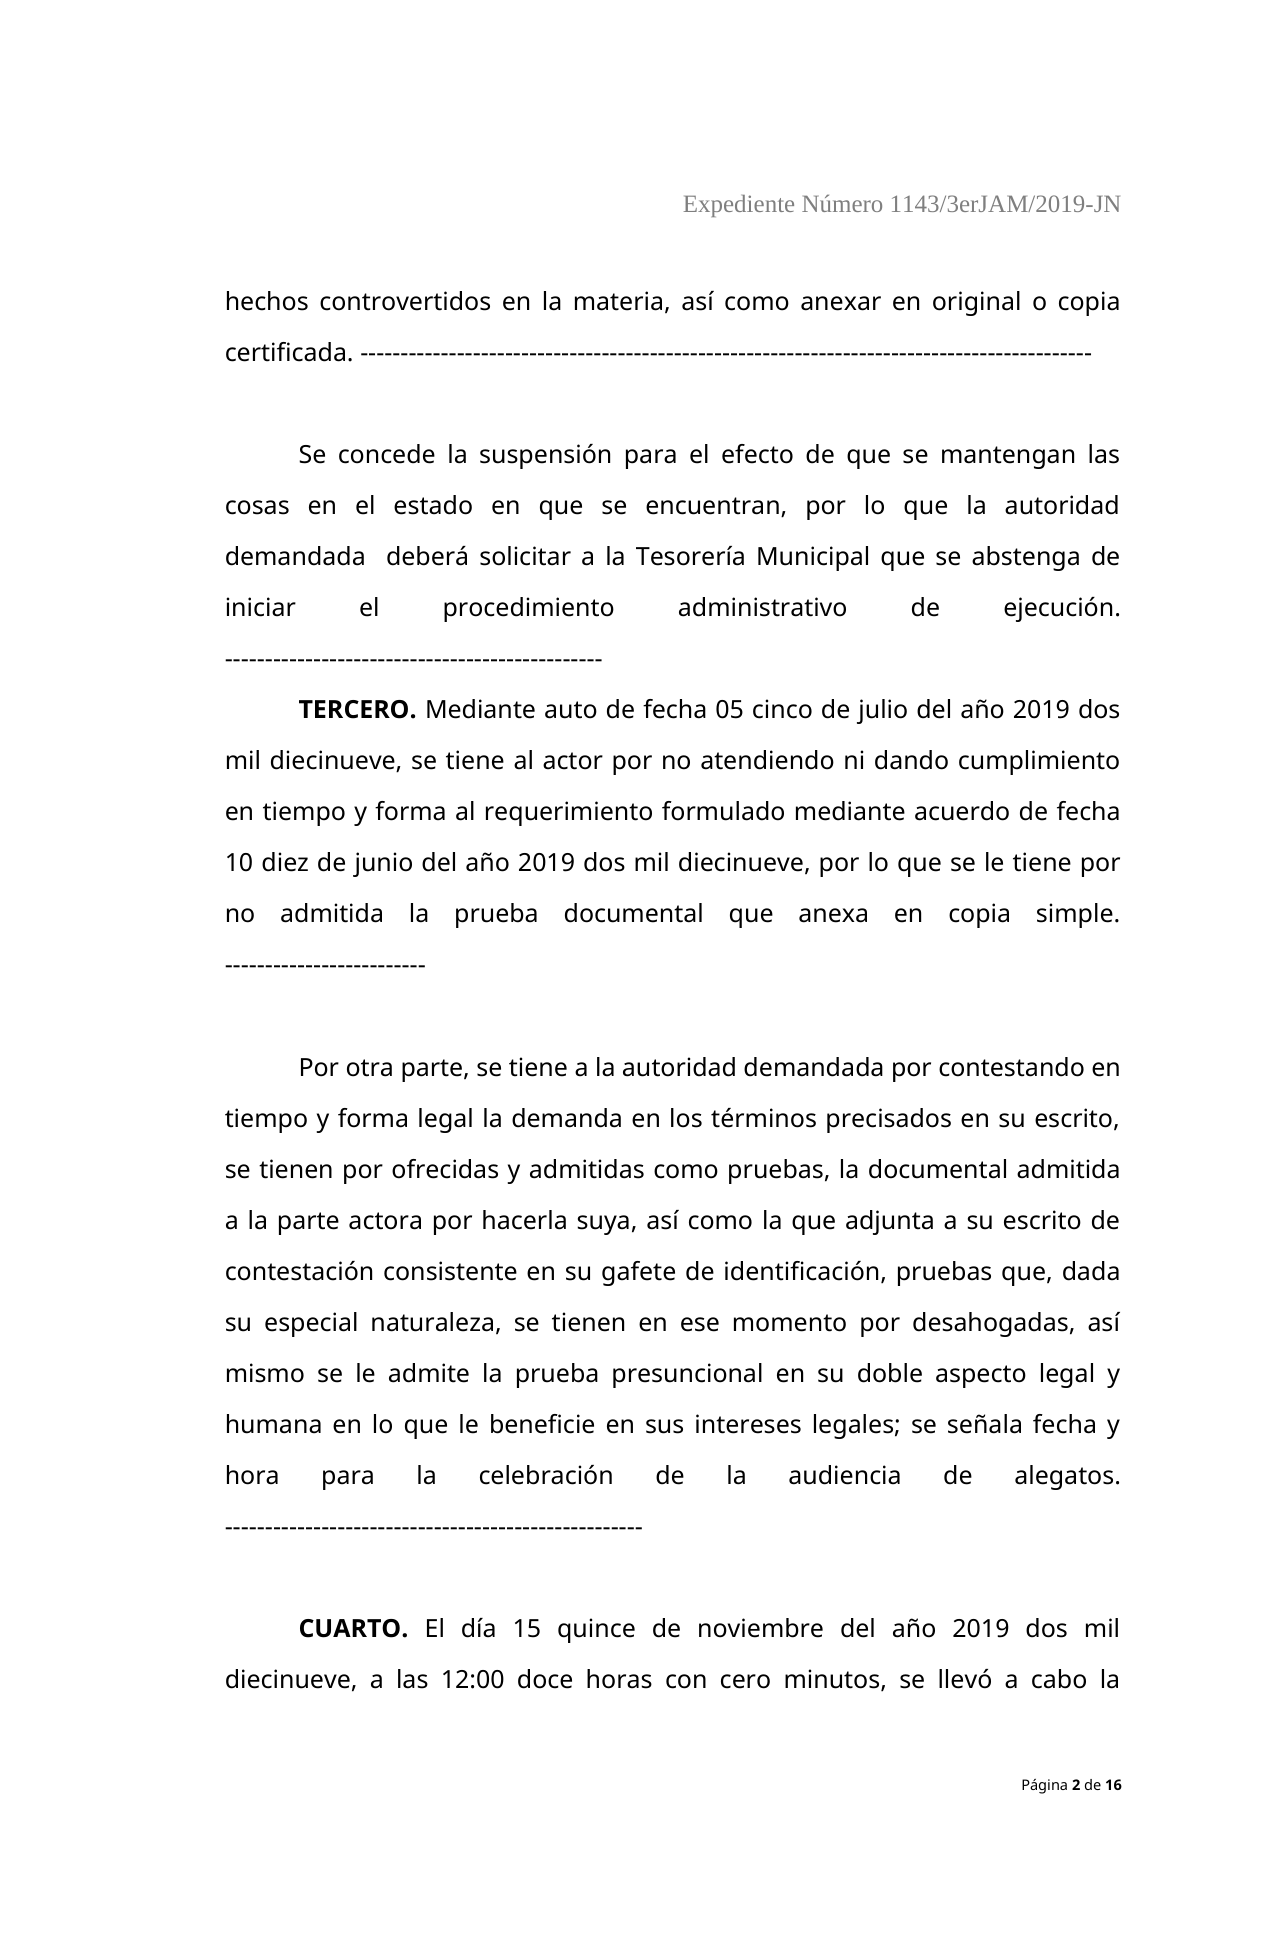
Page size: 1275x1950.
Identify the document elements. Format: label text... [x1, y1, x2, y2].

text TERCERO. Mediante auto de fecha 05 cinco de julio del año 2019 dos mil diecinueve, se tiene al actor por no atendiendo ni dando cumplimiento en tiempo y forma al requerimiento formulado mediante acuerdo de fecha 10 diez de junio del año 2019 dos mil diecinueve, por lo que se le tiene por no admitida la prueba documental que anexa en copia simple. ------------------------- [224, 692, 1121, 981]
text Se concede la suspensión para el efecto de que se mantengan las cosas en el estado en que se encuentran, por lo que la autoridad demandada deberá solicitar a la Tesorería Municipal que se abstenga de iniciar el procedimiento administrativo de ejecución. ----------------------------------------------- [224, 437, 1121, 675]
text Por otra parte, se tiene a la autoridad demandada por contestando en tiempo y forma legal la demanda en los términos precisados en su escrito, se tienen por ofrecidas y admitidas como pruebas, la documental admitida a la parte actora por hacerla suya, así como la que adjunta a su escrito de contestación consistente en su gafete de identificación, pruebas que, dada su especial naturaleza, se tienen en ese momento por desahogadas, así mismo se le admite la prueba presuncional en su doble aspecto legal y humana en lo que le beneficie en sus intereses legales; se señala fecha y hora para la celebración de la audiencia de alegatos. ---------------------------------------------------- [224, 1049, 1121, 1543]
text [224, 283, 1121, 369]
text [224, 1611, 1121, 1696]
